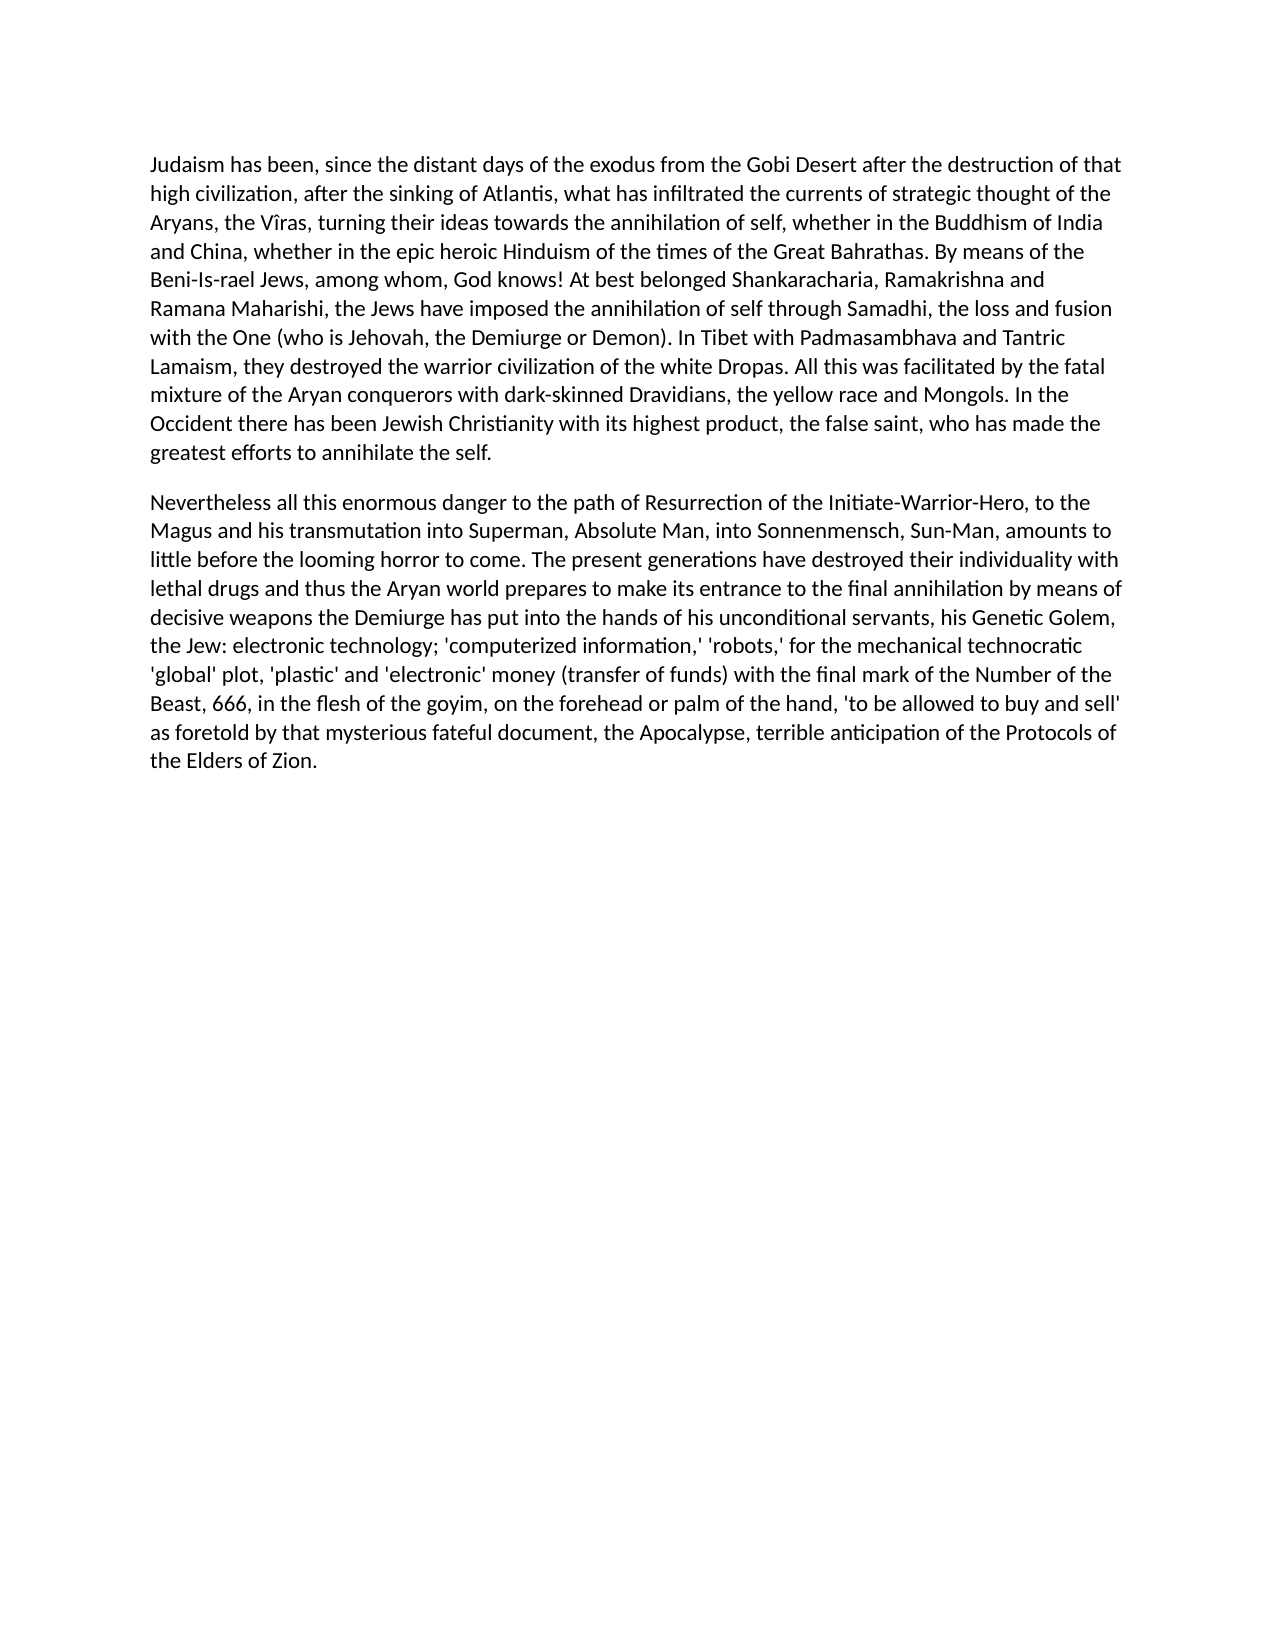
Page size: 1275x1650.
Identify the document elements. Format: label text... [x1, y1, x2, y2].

text Nevertheless all this enormous danger to the path of Resurrection of the Initiate-Warrior-Hero, to the Magus and his transmutation into Superman, Absolute Man, into Sonnenmensch, Sun-Man, amounts to little before the looming horror to come. The present generations have destroyed their individuality with lethal drugs and thus the Aryan world prepares to make its entrance to the final annihilation by means of decisive weapons the Demiurge has put into the hands of his unconditional servants, his Genetic Golem, the Jew: electronic technology; 'computerized information,' 'robots,' for the mechanical technocratic 'global' plot, 'plastic' and 'electronic' money (transfer of funds) with the final mark of the Number of the Beast, 666, in the flesh of the goyim, on the forehead or palm of the hand, 'to be allowed to buy and sell' as foretold by that mysterious fateful document, the Apocalypse, terrible anticipation of the Protocols of the Elders of Zion. [150, 487, 1125, 774]
text Judaism has been, since the distant days of the exodus from the Gobi Desert after the destruction of that high civilization, after the sinking of Atlantis, what has infiltrated the currents of strategic thought of the Aryans, the Vîras, turning their ideas towards the annihilation of self, whether in the Buddhism of India and China, whether in the epic heroic Hinduism of the times of the Great Bahrathas. By means of the Beni-Is-rael Jews, among whom, God knows! At best belonged Shankaracharia, Ramakrishna and Ramana Maharishi, the Jews have imposed the annihilation of self through Samadhi, the loss and fusion with the One (who is Jehovah, the Demiurge or Demon). In Tibet with Padmasambhava and Tantric Lamaism, they destroyed the warrior civilization of the white Dropas. All this was facilitated by the fatal mixture of the Aryan conquerors with dark-skinned Dravidians, the yellow race and Mongols. In the Occident there has been Jewish Christianity with its highest product, the false saint, who has made the greatest efforts to annihilate the self. [150, 150, 1125, 466]
